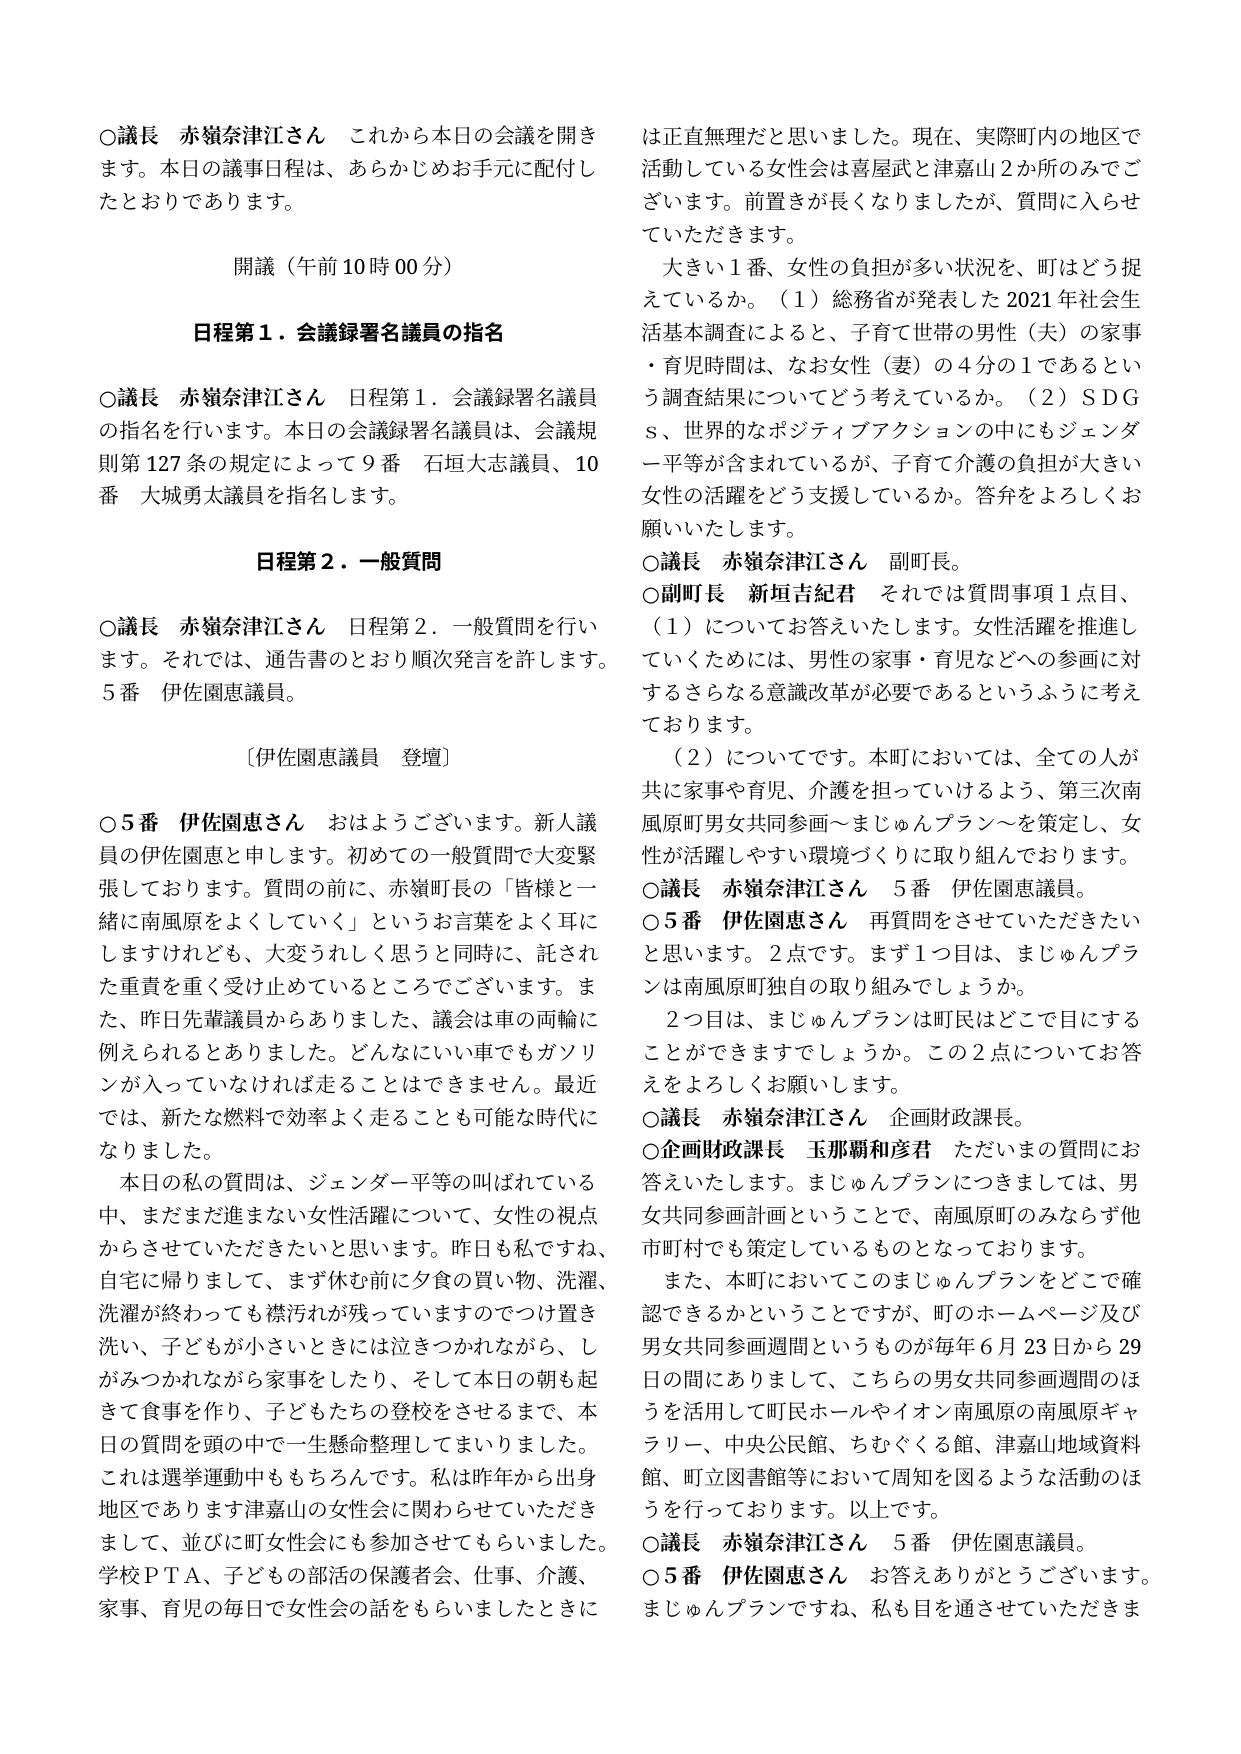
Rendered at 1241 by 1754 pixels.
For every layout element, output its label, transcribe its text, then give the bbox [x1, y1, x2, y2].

text ２つ目は、まじゅんプランは町民はどこで目にすることができますでしょうか。この２点についてお答えをよろしくお願いします。 [642, 1002, 1142, 1100]
text 〔伊佐園恵議員 登壇〕 [99, 740, 599, 773]
text 大きい１番、女性の負担が多い状況を、町はどう捉えているか。（１）総務省が発表した2021年社会生活基本調査によると、子育て世帯の男性（夫）の家事・育児時間は、なお女性（妻）の４分の１であるという調査結果についてどう考えているか。（２）ＳＤＧｓ、世界的なポジティブアクションの中にもジェンダー平等が含まれているが、子育て介護の負担が大きい女性の活躍をどう支援しているか。答弁をよろしくお願いいたします。 [642, 249, 1142, 544]
text 本日の私の質問は、ジェンダー平等の叫ばれている中、まだまだ進まない女性活躍について、女性の視点からさせていただきたいと思います。昨日も私ですね、自宅に帰りまして、まず休む前に夕食の買い物、洗濯、洗濯が終わっても襟汚れが残っていますのでつけ置き洗い、子どもが小さいときには泣きつかれながら、しがみつかれながら家事をしたり、そして本日の朝も起きて食事を作り、子どもたちの登校をさせるまで、本日の質問を頭の中で一生懸命整理してまいりました。これは選挙運動中ももちろんです。私は昨年から出身地区であります津嘉山の女性会に関わらせていただきまして、並びに町女性会にも参加させてもらいました。学校ＰＴＡ、子どもの部活の保護者会、仕事、介護、家事、育児の毎日で女性会の話をもらいましたときには正直無理だと思いました。現在、実際町内の地区で活動している女性会は喜屋武と津嘉山２か所のみでございます。前置きが長くなりましたが、質問に入らせていただきます。 [642, 119, 1142, 249]
text （２）についてです。本町においては、全ての人が共に家事や育児、介護を担っていけるよう、第三次南風原町男女共同参画～まじゅんプラン～を策定し、女性が活躍しやすい環境づくりに取り組んでおります。 [642, 740, 1142, 871]
text ○議長 赤嶺奈津江さん ５番 伊佐園恵議員。 [642, 871, 1142, 904]
text ○議長 赤嶺奈津江さん これから本日の会議を開きます。本日の議事日程は、あらかじめお手元に配付したとおりであります。 [99, 119, 599, 217]
text ○５番 伊佐園恵さん おはようございます。新人議員の伊佐園恵と申します。初めての一般質問で大変緊張しております。質問の前に、赤嶺町長の「皆様と一緒に南風原をよくしていく」というお言葉をよく耳にしますけれども、大変うれしく思うと同時に、託された重責を重く受け止めているところでございます。また、昨日先輩議員からありました、議会は車の両輪に例えられるとありました。どんなにいい車でもガソリンが入っていなければ走ることはできません。最近では、新たな燃料で効率よく走ることも可能な時代になりました。 [99, 806, 599, 1165]
text ○議長 赤嶺奈津江さん 企画財政課長。 [642, 1100, 1142, 1133]
text 開議（午前10時00分） [99, 249, 599, 282]
text ○５番 伊佐園恵さん 再質問をさせていただきたいと思います。２点です。まず１つ目は、まじゅんプランは南風原町独自の取り組みでしょうか。 [642, 904, 1142, 1002]
text また、本町においてこのまじゅんプランをどこで確認できるかということですが、町のホームページ及び男女共同参画週間というものが毎年６月23日から29日の間にありまして、こちらの男女共同参画週間のほうを活用して町民ホールやイオン南風原の南風原ギャラリー、中央公民館、ちむぐくる館、津嘉山地域資料館、町立図書館等において周知を図るような活動のほうを行っております。以上です。 [642, 1263, 1142, 1525]
text ○議長 赤嶺奈津江さん 副町長。 [642, 544, 1142, 577]
text 日程第２．一般質問 [99, 544, 599, 577]
text 本日の私の質問は、ジェンダー平等の叫ばれている中、まだまだ進まない女性活躍について、女性の視点からさせていただきたいと思います。昨日も私ですね、自宅に帰りまして、まず休む前に夕食の買い物、洗濯、洗濯が終わっても襟汚れが残っていますのでつけ置き洗い、子どもが小さいときには泣きつかれながら、しがみつかれながら家事をしたり、そして本日の朝も起きて食事を作り、子どもたちの登校をさせるまで、本日の質問を頭の中で一生懸命整理してまいりました。これは選挙運動中ももちろんです。私は昨年から出身地区であります津嘉山の女性会に関わらせていただきまして、並びに町女性会にも参加させてもらいました。学校ＰＴＡ、子どもの部活の保護者会、仕事、介護、家事、育児の毎日で女性会の話をもらいましたときには正直無理だと思いました。現在、実際町内の地区で活動している女性会は喜屋武と津嘉山２か所のみでございます。前置きが長くなりましたが、質問に入らせていただきます。 [99, 1165, 599, 1623]
text 日程第１．会議録署名議員の指名 [99, 315, 599, 348]
text ○議長 赤嶺奈津江さん 日程第２．一般質問を行います。それでは、通告書のとおり順次発言を許します。５番 伊佐園恵議員。 [99, 609, 599, 707]
text ○副町長 新垣吉紀君 それでは質問事項１点目、（１）についてお答えいたします。女性活躍を推進していくためには、男性の家事・育児などへの参画に対するさらなる意識改革が必要であるというふうに考えております。 [642, 577, 1142, 740]
text ○議長 赤嶺奈津江さん 日程第１．会議録署名議員の指名を行います。本日の会議録署名議員は、会議規則第127条の規定によって９番 石垣大志議員、10番 大城勇太議員を指名します。 [99, 380, 599, 511]
text ○企画財政課長 玉那覇和彦君 ただいまの質問にお答えいたします。まじゅんプランにつきましては、男女共同参画計画ということで、南風原町のみならず他市町村でも策定しているものとなっております。 [642, 1133, 1142, 1263]
text ○議長 赤嶺奈津江さん ５番 伊佐園恵議員。 [642, 1525, 1142, 1558]
